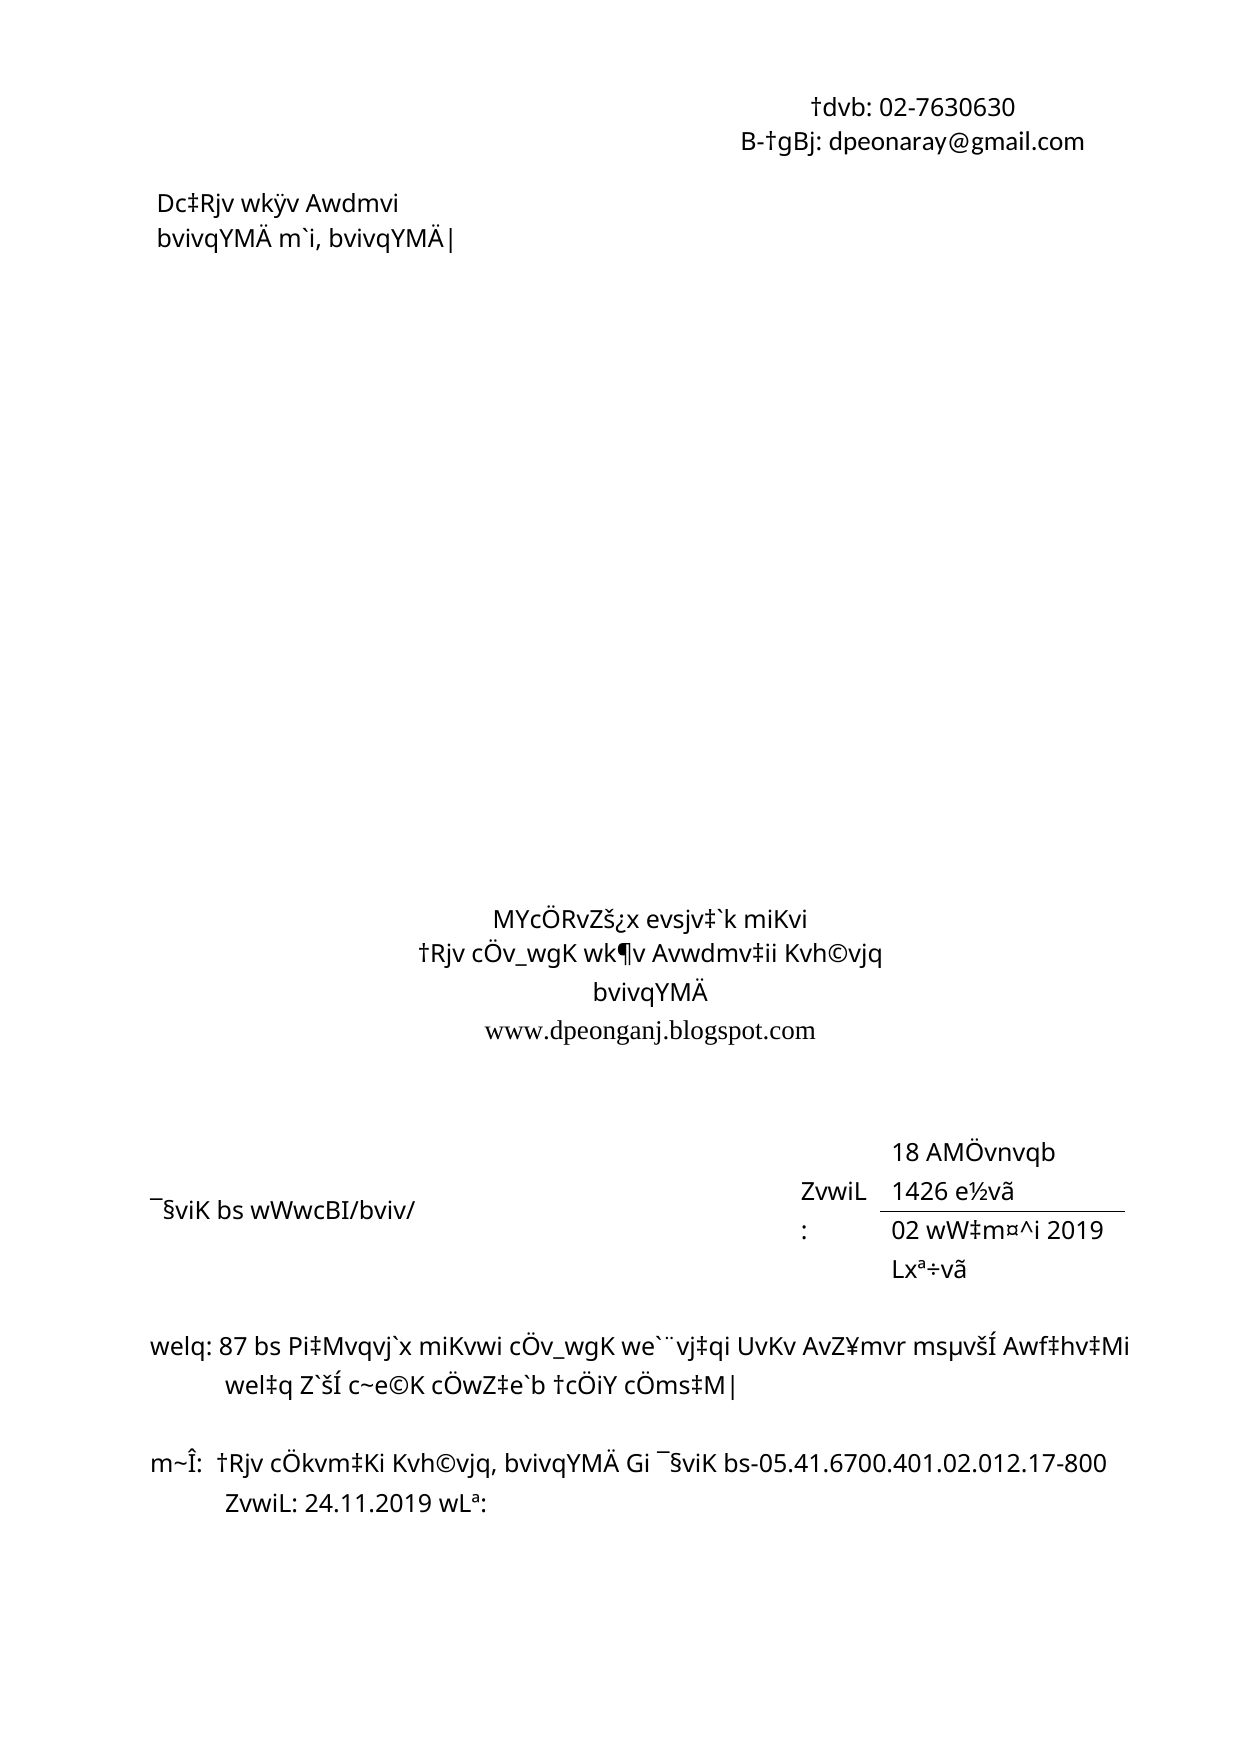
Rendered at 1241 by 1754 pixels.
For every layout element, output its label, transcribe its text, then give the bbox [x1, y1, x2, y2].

table_cell 02 wW‡m¤^i 2019 Lxª÷vã [880, 1212, 1125, 1289]
text bvivqYMÄ m`i, bvivqYMÄ| [150, 220, 1150, 254]
text †dvb: 02-7630630 [675, 90, 1150, 124]
text www.dpeonganj.blogspot.com [150, 1014, 1150, 1045]
text Dc‡Rjv wkÿv Awdmvi [150, 186, 1150, 220]
table_header ZvwiL: [789, 1134, 880, 1289]
table_header 18 AMÖvnvqb 1426 e½vã [880, 1134, 1125, 1211]
text †Rjv cÖv_wgK wk¶v Avwdmv‡ii Kvh©vjq [150, 936, 1150, 969]
text B-†gBj: dpeonaray@gmail.com [675, 124, 1150, 158]
text MYcÖRvZš¿x evsjv‡`k miKvi [150, 901, 1150, 936]
text welq: 87 bs Pi‡Mvqvj`x miKvwi cÖv_wgK we`¨vj‡qi UvKv AvZ¥mvr msµvšÍ Awf‡hv‡Mi wel‡q Z`šÍ c~e©K cÖwZ‡e`b †cÖiY cÖms‡M| [150, 1328, 1150, 1402]
text m~Î: †Rjv cÖkvm‡Ki Kvh©vjq, bvivqYMÄ Gi ¯§viK bs-05.41.6700.401.02.012.17-800 ZvwiL: 24.11.2019 wLª: [150, 1446, 1150, 1519]
text bvivqYMÄ [150, 975, 1150, 1009]
table_header ¯§viK bs wWwcBI/bviv/ [139, 1134, 789, 1289]
